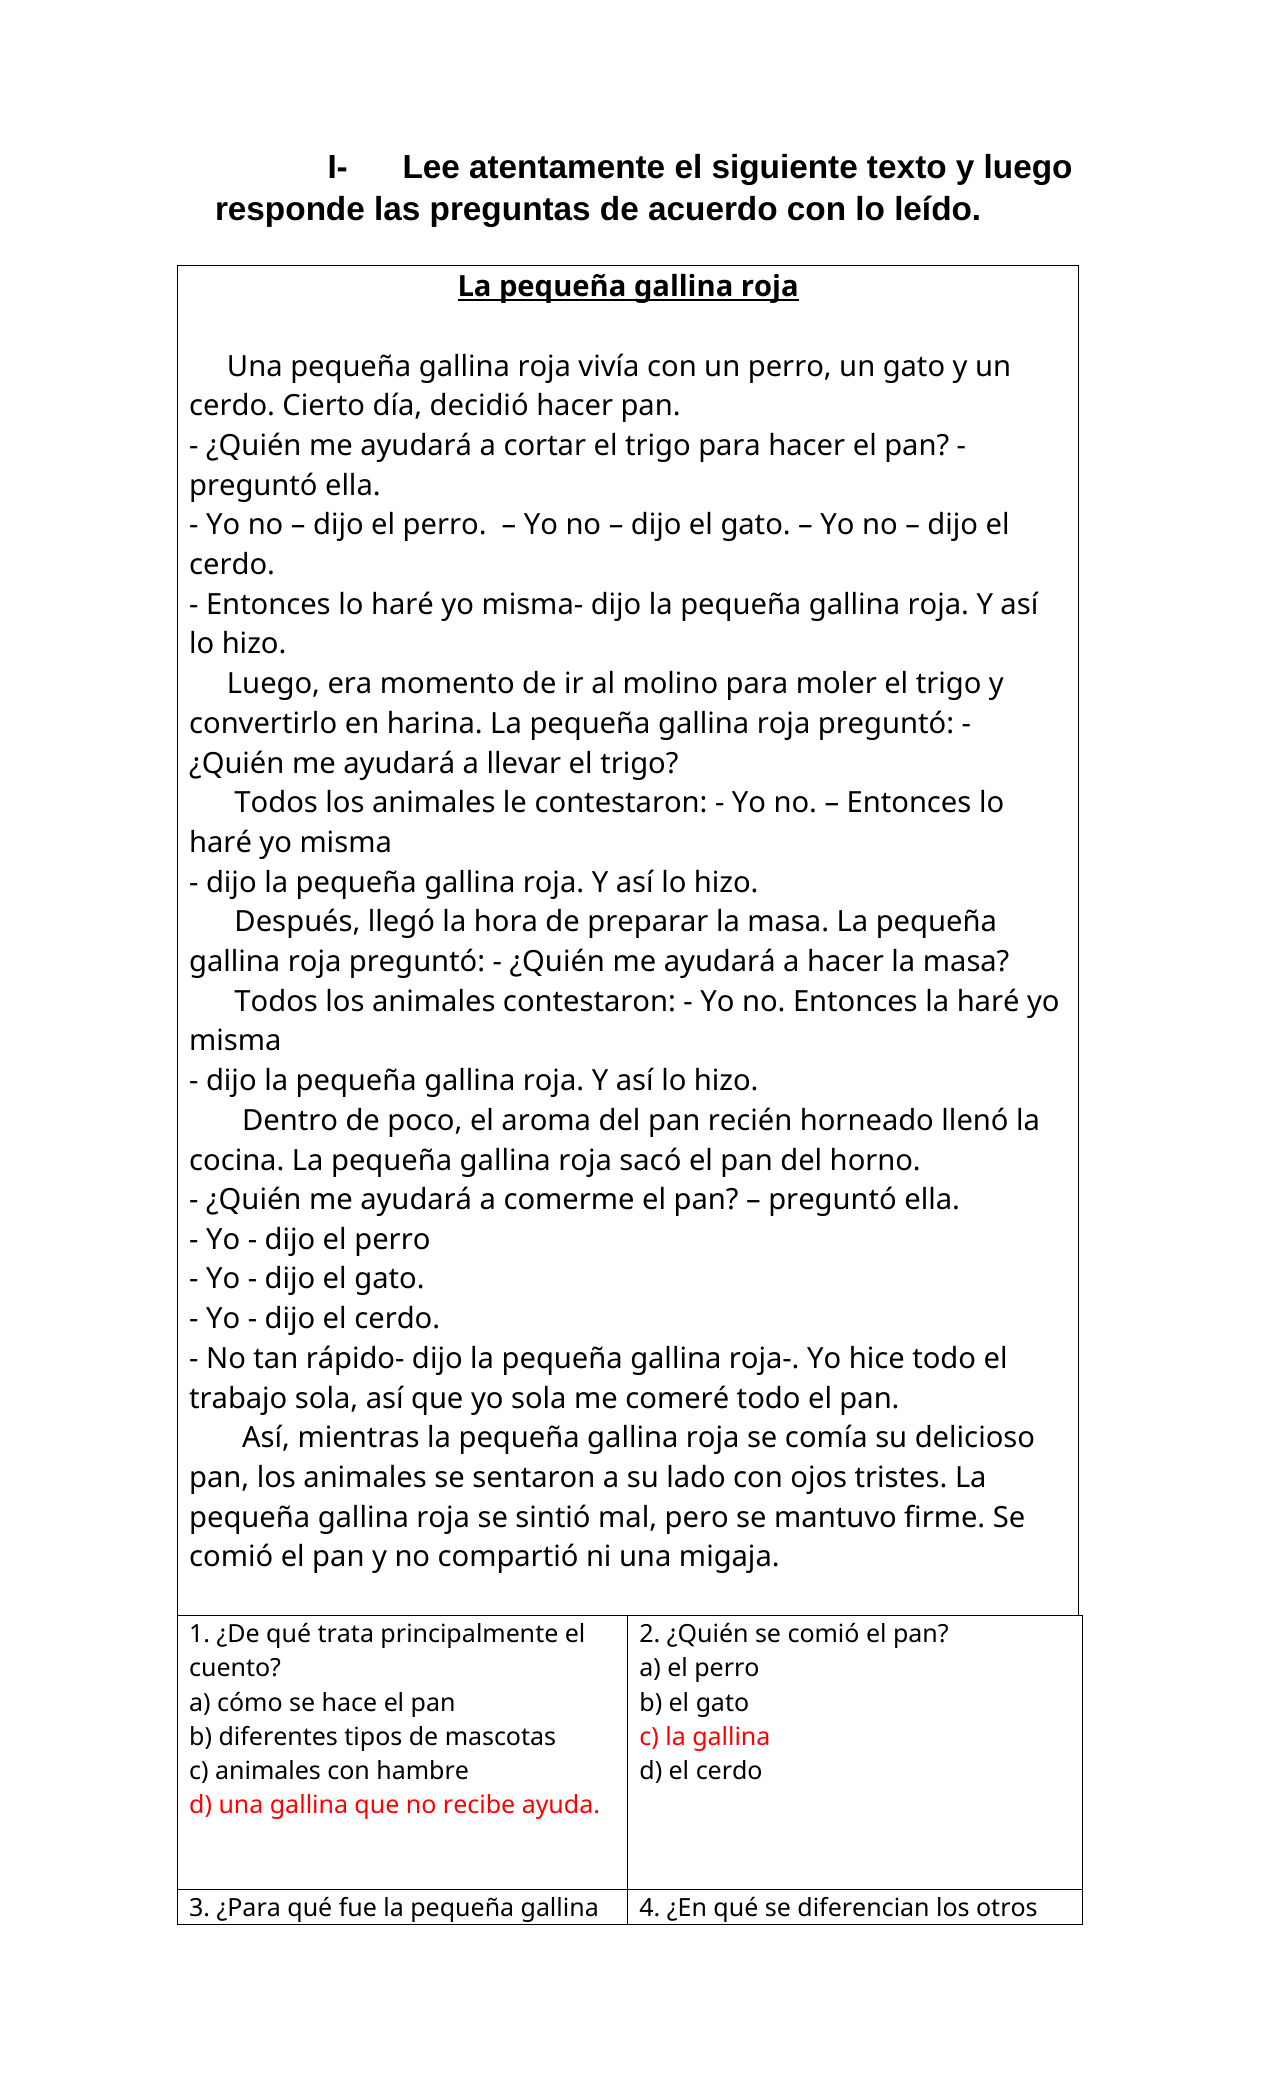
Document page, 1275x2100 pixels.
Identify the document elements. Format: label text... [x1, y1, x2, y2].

text responde las preguntas de acuerdo con lo leído. [215, 189, 1098, 227]
table_cell 2. ¿Quién se comió el pan? a) el perro b) el gato c) la gallina d) el cerdo [628, 1616, 1082, 1888]
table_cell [628, 1890, 1082, 1924]
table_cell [178, 1890, 627, 1924]
table_cell 1. ¿De qué trata principalmente el cuento? a) cómo se hace el pan b) diferentes tipos de mascotas c) animales con hambre d) una gallina que no recibe ayuda. [178, 1616, 627, 1888]
list Lee atentamente el siguiente texto y luego [327, 148, 1098, 186]
table_header La pequeña gallina roja Una pequeña gallina roja vivía con un perro, un gato y un cerdo. Cierto día, decidió hacer pan. - ¿Quién me ayudará a cortar el trigo para hacer el pan? - preguntó ella. - Yo no – dijo el perro. – Yo no – dijo el gato. – Yo no – dijo el cerdo. - Entonces lo haré yo misma- dijo la pequeña gallina roja. Y así lo hizo. Luego, era momento de ir al molino para moler el trigo y convertirlo en harina. La pequeña gallina roja preguntó: - ¿Quién me ayudará a llevar el trigo? Todos los animales le contestaron: - Yo no. – Entonces lo haré yo misma - dijo la pequeña gallina roja. Y así lo hizo. Después, llegó la hora de preparar la masa. La pequeña gallina roja preguntó: - ¿Quién me ayudará a hacer la masa? Todos los animales contestaron: - Yo no. Entonces la haré yo misma - dijo la pequeña gallina roja. Y así lo hizo. Dentro de poco, el aroma del pan recién horneado llenó la cocina. La pequeña gallina roja sacó el pan del horno. - ¿Quién me ayudará a comerme el pan? – preguntó ella. - Yo - dijo el perro - Yo - dijo el gato. - Yo - dijo el cerdo. - No tan rápido- dijo la pequeña gallina roja-. Yo hice todo el trabajo sola, así que yo sola me comeré todo el pan. Así, mientras la pequeña gallina roja se comía su delicioso pan, los animales se sentaron a su lado con ojos tristes. La pequeña gallina roja se sintió mal, pero se mantuvo firme. Se comió el pan y no compartió ni una migaja. [178, 266, 1078, 1615]
